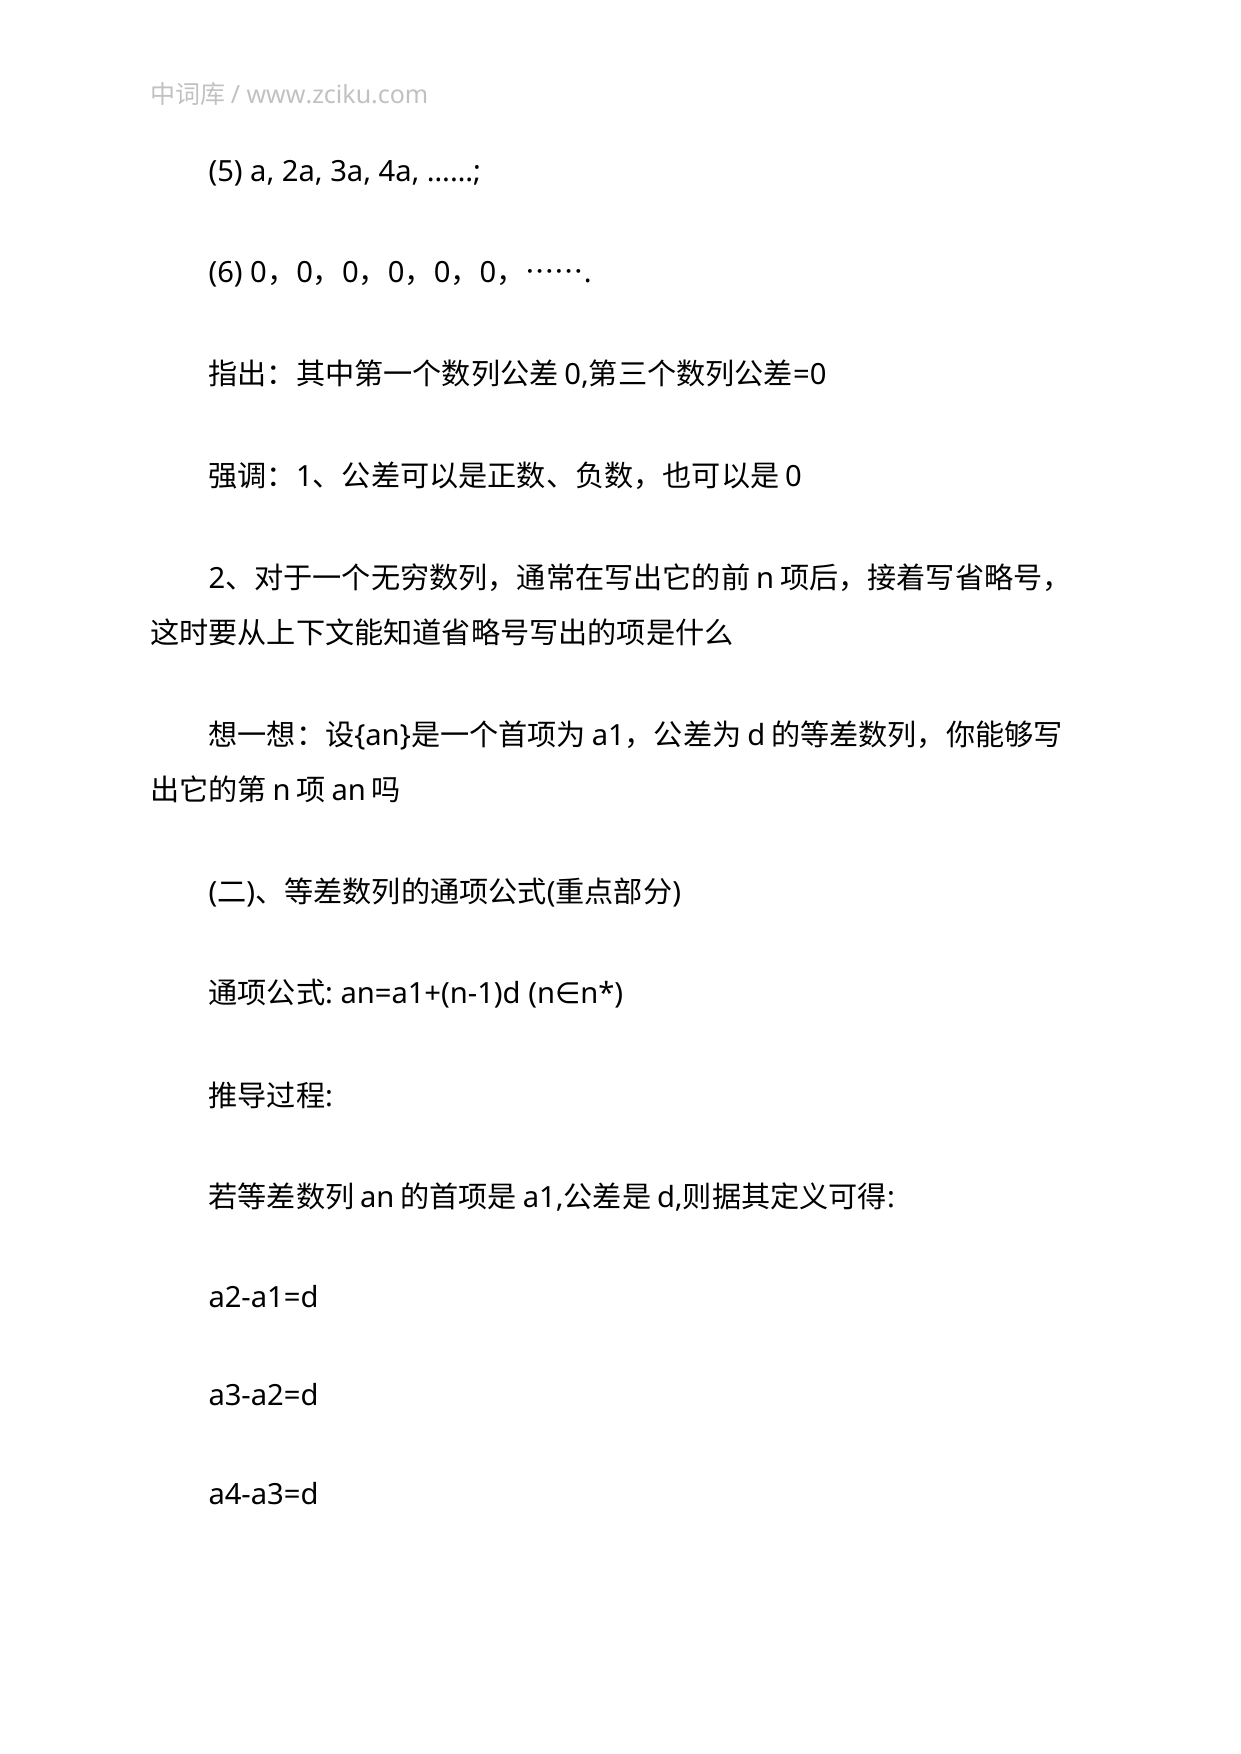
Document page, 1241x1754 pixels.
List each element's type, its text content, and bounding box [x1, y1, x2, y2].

text 推导过程: [150, 1072, 1090, 1114]
text (5) a, 2a, 3a, 4a, ……; [150, 150, 1090, 190]
text 通项公式: an=a1+(n-1)d (n∈n*) [150, 970, 1090, 1012]
text a3-a2=d [150, 1374, 1090, 1414]
text 指出：其中第一个数列公差0,第三个数列公差=0 [150, 350, 1090, 393]
text (二)、等差数列的通项公式(重点部分) [150, 868, 1090, 911]
text 2、对于一个无穷数列，通常在写出它的前n项后，接着写省略号，这时要从上下文能知道省略号写出的项是什么 [150, 554, 1090, 652]
text 想一想：设{an}是一个首项为a1，公差为d的等差数列，你能够写出它的第n项an吗 [150, 711, 1090, 808]
text a2-a1=d [150, 1276, 1090, 1316]
text (6) 0，0，0，0，0，0，……. [150, 248, 1090, 291]
text 若等差数列an的首项是a1,公差是d,则据其定义可得: [150, 1174, 1090, 1216]
text 强调：1、公差可以是正数、负数，也可以是0 [150, 452, 1090, 495]
text a4-a3=d [150, 1473, 1090, 1513]
